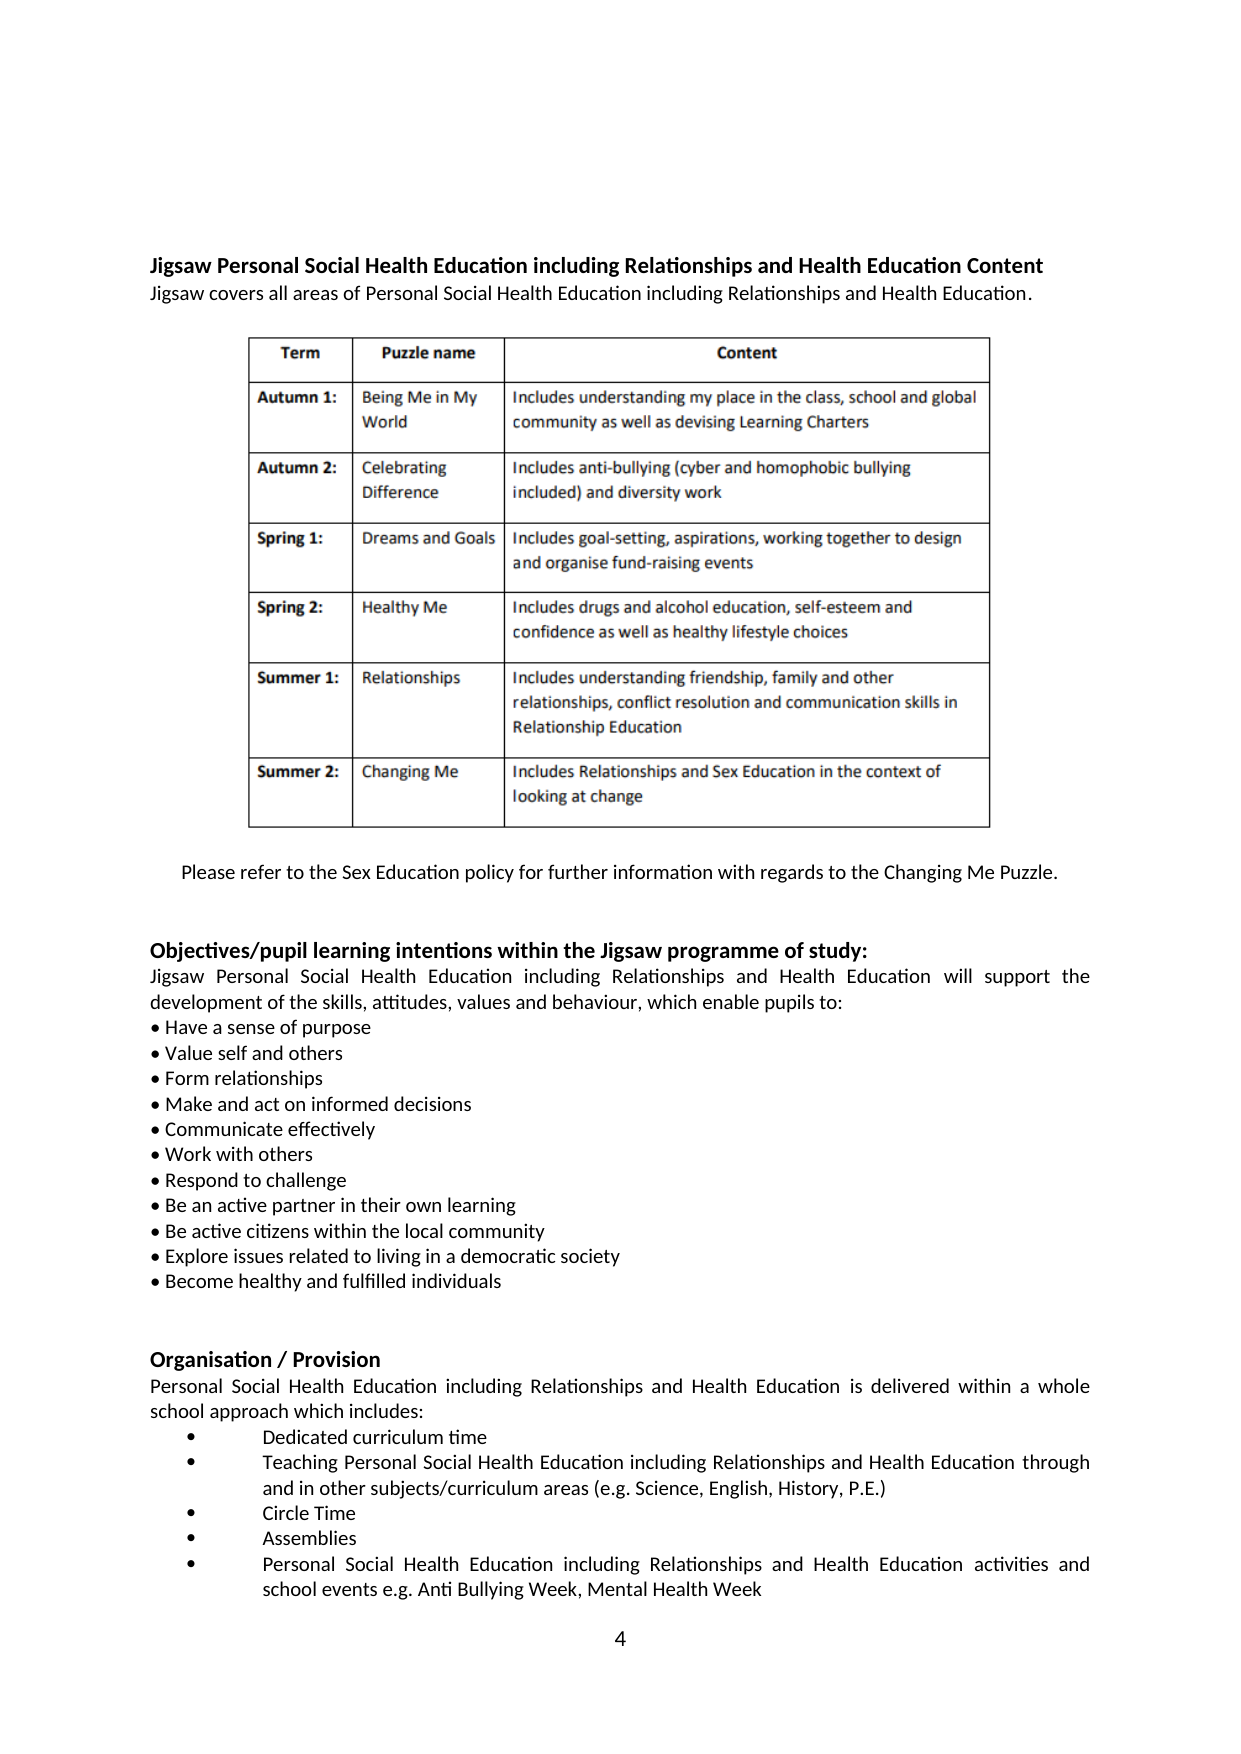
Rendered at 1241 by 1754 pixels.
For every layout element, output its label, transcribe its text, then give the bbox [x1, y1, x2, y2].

text Jigsaw Personal Social Health Education including Relationships and Health Education Content [150, 252, 1090, 280]
list Circle Time [187, 1500, 1090, 1526]
text Jigsaw Personal Social Health Education including Relationships and Health Education will support the development of the skills, attitudes, values and behaviour, which enable pupils to: [150, 964, 1090, 1014]
text Organisation / Provision [150, 1345, 1090, 1373]
text • Value self and others [150, 1040, 1090, 1065]
text • Make and act on informed decisions [150, 1091, 1090, 1116]
text • Work with others [150, 1142, 1090, 1167]
text Jigsaw covers all areas of Personal Social Health Education including Relationships and Health Education. [150, 280, 1090, 305]
text • Be an active partner in their own learning [150, 1192, 1090, 1218]
list Teaching Personal Social Health Education including Relationships and Health Education through and in other subjects/curriculum areas (e.g. Science, English, History, P.E.) [187, 1449, 1090, 1500]
text • Communicate effectively [150, 1116, 1090, 1142]
list Assemblies [187, 1526, 1090, 1551]
list Personal Social Health Education including Relationships and Health Education activities and school events e.g. Anti Bullying Week, Mental Health Week [187, 1551, 1090, 1602]
text • Be active citizens within the local community [150, 1218, 1090, 1243]
text • Form relationships [150, 1065, 1090, 1091]
text • Respond to challenge [150, 1167, 1090, 1192]
text • Explore issues related to living in a democratic society [150, 1243, 1090, 1269]
text • Have a sense of purpose [150, 1014, 1090, 1040]
list Dedicated curriculum time [187, 1424, 1090, 1449]
text Please refer to the Sex Education policy for further information with regards to the Changing Me Puzzle. [150, 859, 1090, 885]
text Personal Social Health Education including Relationships and Health Education is delivered within a whole school approach which includes: [150, 1373, 1090, 1424]
text Objectives/pupil learning intentions within the Jigsaw programme of study: [150, 936, 1090, 964]
text • Become healthy and fulfilled individuals [150, 1269, 1090, 1294]
picture [241, 330, 999, 834]
